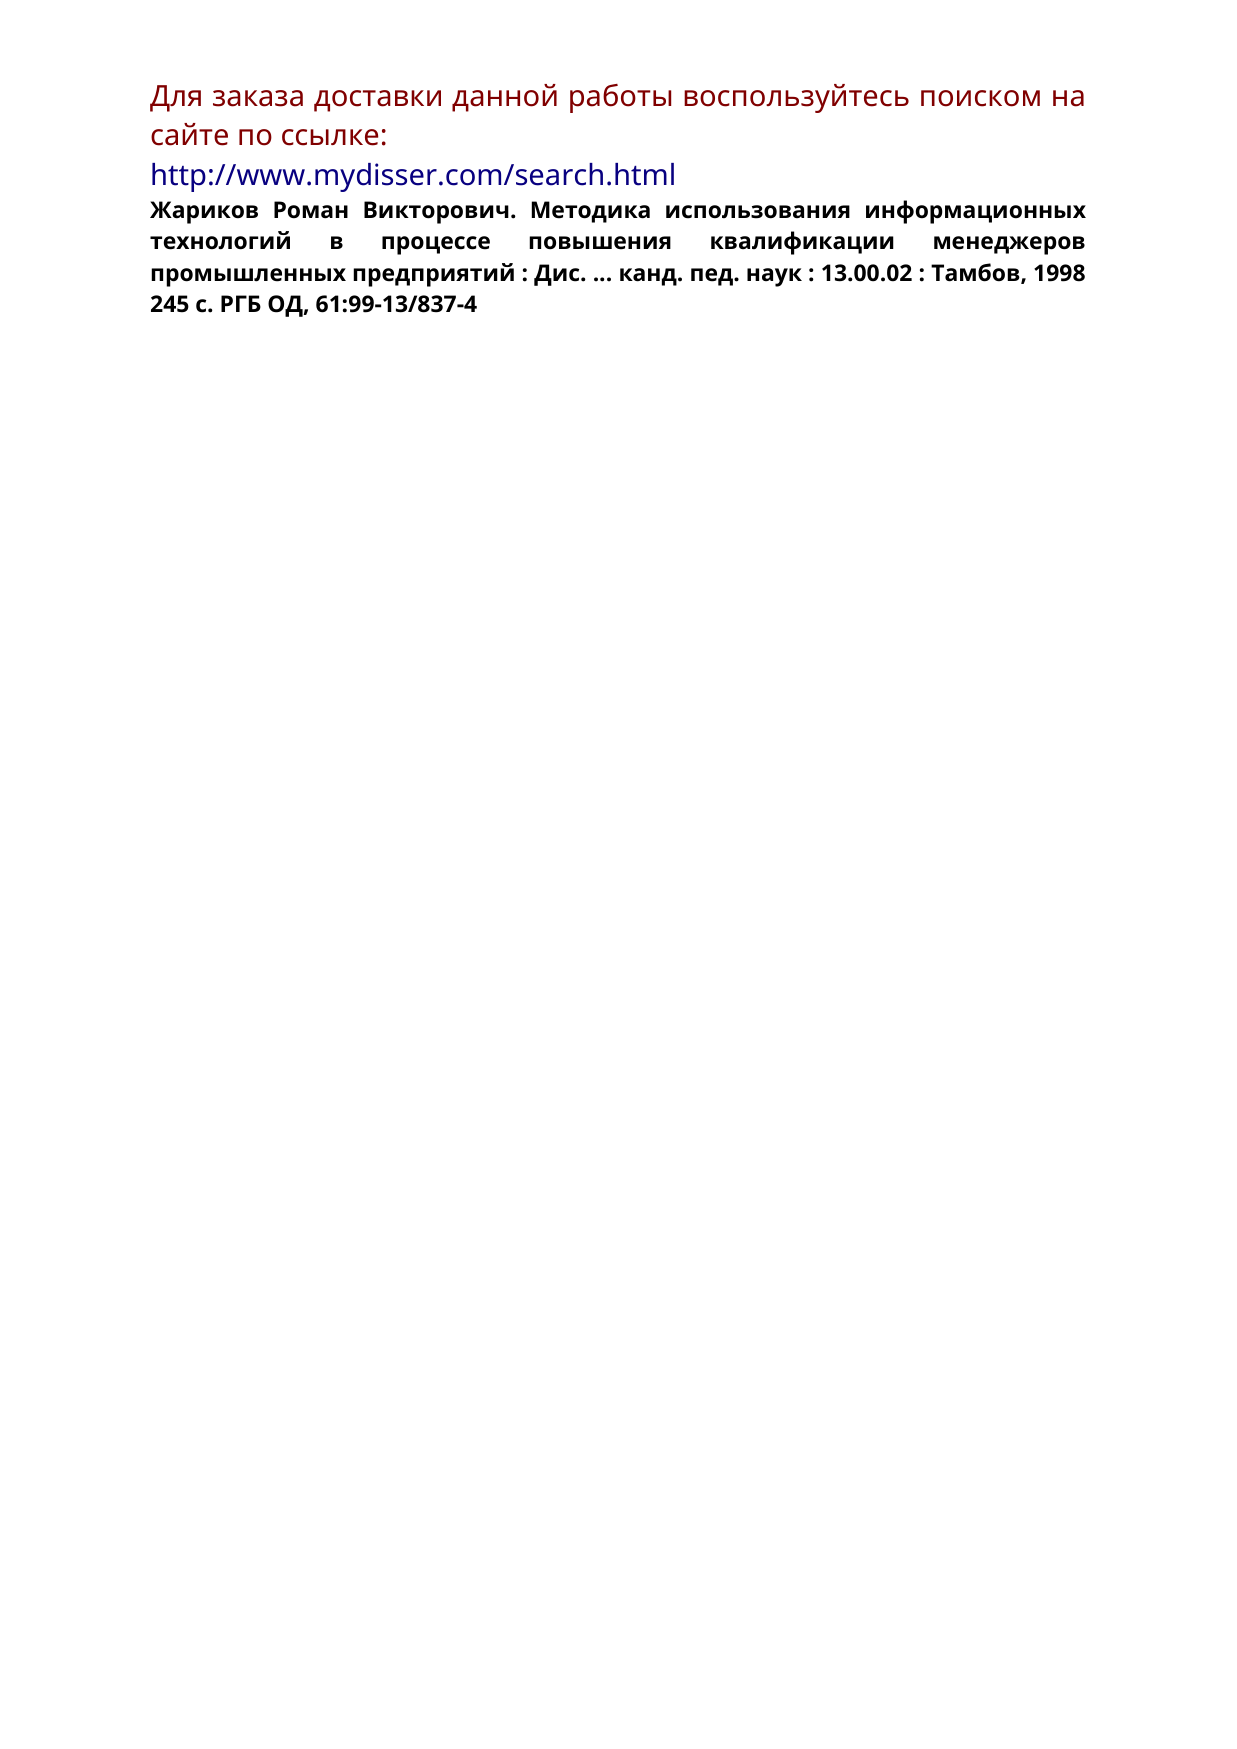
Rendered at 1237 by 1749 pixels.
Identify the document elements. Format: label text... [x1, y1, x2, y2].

text Жариков Роман Викторович. Методика использования информационных технологий в процессе повышения квалификации менеджеров промышленных предприятий : Дис. ... канд. пед. наук : 13.00.02 : Тамбов, 1998 245 c. РГБ ОД, 61:99-13/837-4 [150, 194, 1086, 319]
